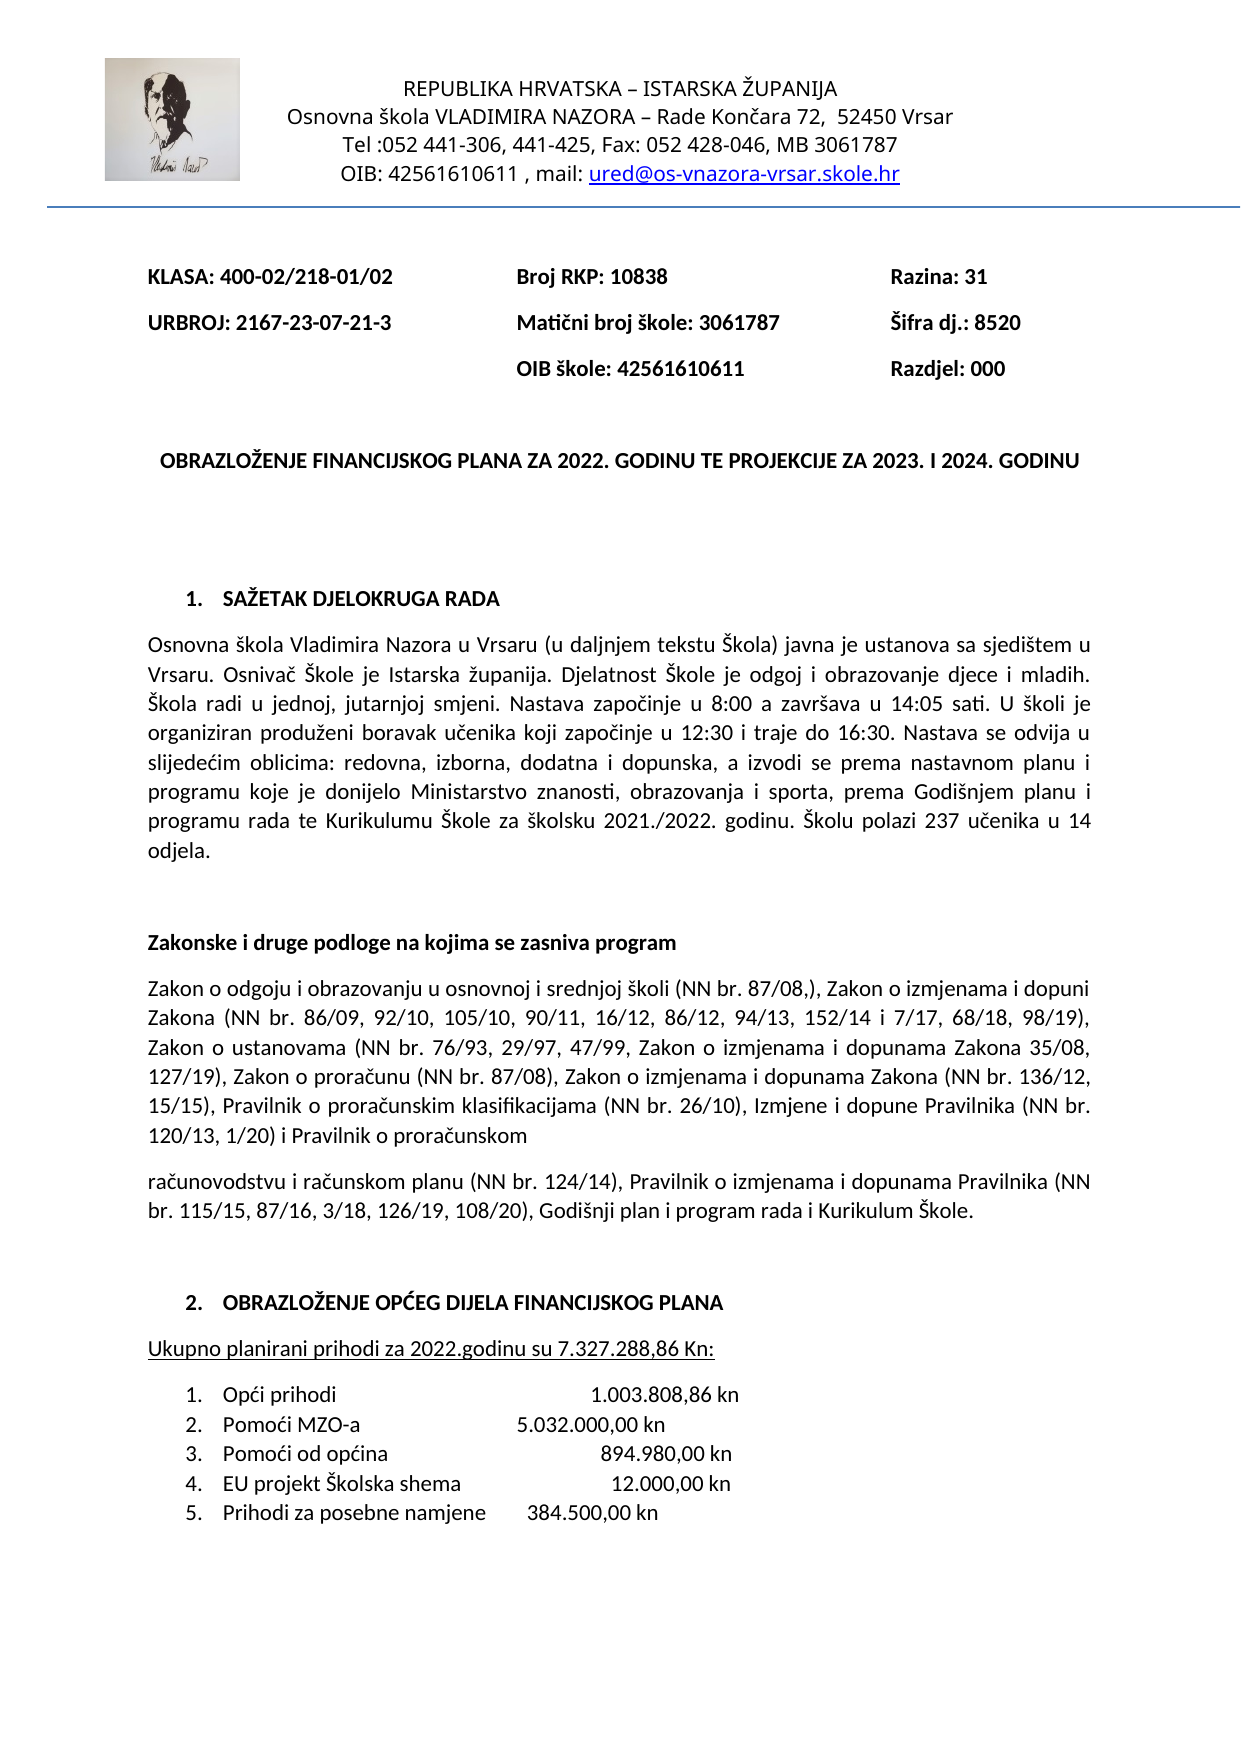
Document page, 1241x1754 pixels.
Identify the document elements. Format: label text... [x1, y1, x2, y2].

list Pomoći MZO-a 5.032.000,00 kn [185, 1410, 1093, 1438]
text URBROJ: 2167-23-07-21-3 Matični broj škole: 3061787 Šifra dj.: 8520 [148, 308, 1093, 336]
list EU projekt Školska shema 12.000,00 kn [185, 1469, 1093, 1497]
list Pomoći od općina 894.980,00 kn [185, 1439, 1093, 1467]
text KLASA: 400-02/218-01/02 Broj RKP: 10838 Razina: 31 [148, 262, 1093, 290]
list Prihodi za posebne namjene 384.500,00 kn [185, 1498, 1093, 1526]
text OIB škole: 42561610611 Razdjel: 000 [148, 354, 1093, 382]
text OBRAZLOŽENJE FINANCIJSKOG PLANA ZA 2022. GODINU TE PROJEKCIJE ZA 2023. I 2024. GODINU [148, 446, 1093, 474]
list OBRAZLOŽENJE OPĆEG DIJELA FINANCIJSKOG PLANA [185, 1288, 1093, 1316]
text Ukupno planirani prihodi za 2022.godinu su 7.327.288,86 Kn: [148, 1334, 1093, 1362]
text Zakon o odgoju i obrazovanju u osnovnoj i srednjoj školi (NN br. 87/08,), Zakon o izmjenama i dopuni Zakona (NN br. 86/09, 92/10, 105/10, 90/11, 16/12, 86/12, 94/13, 152/14 i 7/17, 68/18, 98/19), Zakon o ustanovama (NN br. 76/93, 29/97, 47/99, Zakon o izmjenama i dopunama Zakona 35/08, 127/19), Zakon o proračunu (NN br. 87/08), Zakon o izmjenama i dopunama Zakona (NN br. 136/12, 15/15), Pravilnik o proračunskim klasifikacijama (NN br. 26/10), Izmjene i dopune Pravilnika (NN br. 120/13, 1/20) i Pravilnik o proračunskom [148, 974, 1093, 1149]
text Osnovna škola Vladimira Nazora u Vrsaru (u daljnjem tekstu Škola) javna je ustanova sa sjedištem u Vrsaru. Osnivač Škole je Istarska županija. Djelatnost Škole je odgoj i obrazovanje djece i mladih. Škola radi u jednoj, jutarnjoj smjeni. Nastava započinje u 8:00 a završava u 14:05 sati. U školi je organiziran produženi boravak učenika koji započinje u 12:30 i traje do 16:30. Nastava se odvija u slijedećim oblicima: redovna, izborna, dodatna i dopunska, a izvodi se prema nastavnom planu i programu koje je donijelo Ministarstvo znanosti, obrazovanja i sporta, prema Godišnjem planu i programu rada te Kurikulumu Škole za školsku 2021./2022. godinu. Školu polazi 237 učenika u 14 odjela. [148, 630, 1093, 864]
text Zakonske i druge podloge na kojima se zasniva program [148, 928, 1093, 956]
list SAŽETAK DJELOKRUGA RADA [185, 584, 1093, 612]
text računovodstvu i računskom planu (NN br. 124/14), Pravilnik o izmjenama i dopunama Pravilnika (NN br. 115/15, 87/16, 3/18, 126/19, 108/20), Godišnji plan i program rada i Kurikulum Škole. [148, 1167, 1093, 1224]
picture [104, 58, 240, 181]
list Opći prihodi 1.003.808,86 kn [185, 1381, 1093, 1408]
